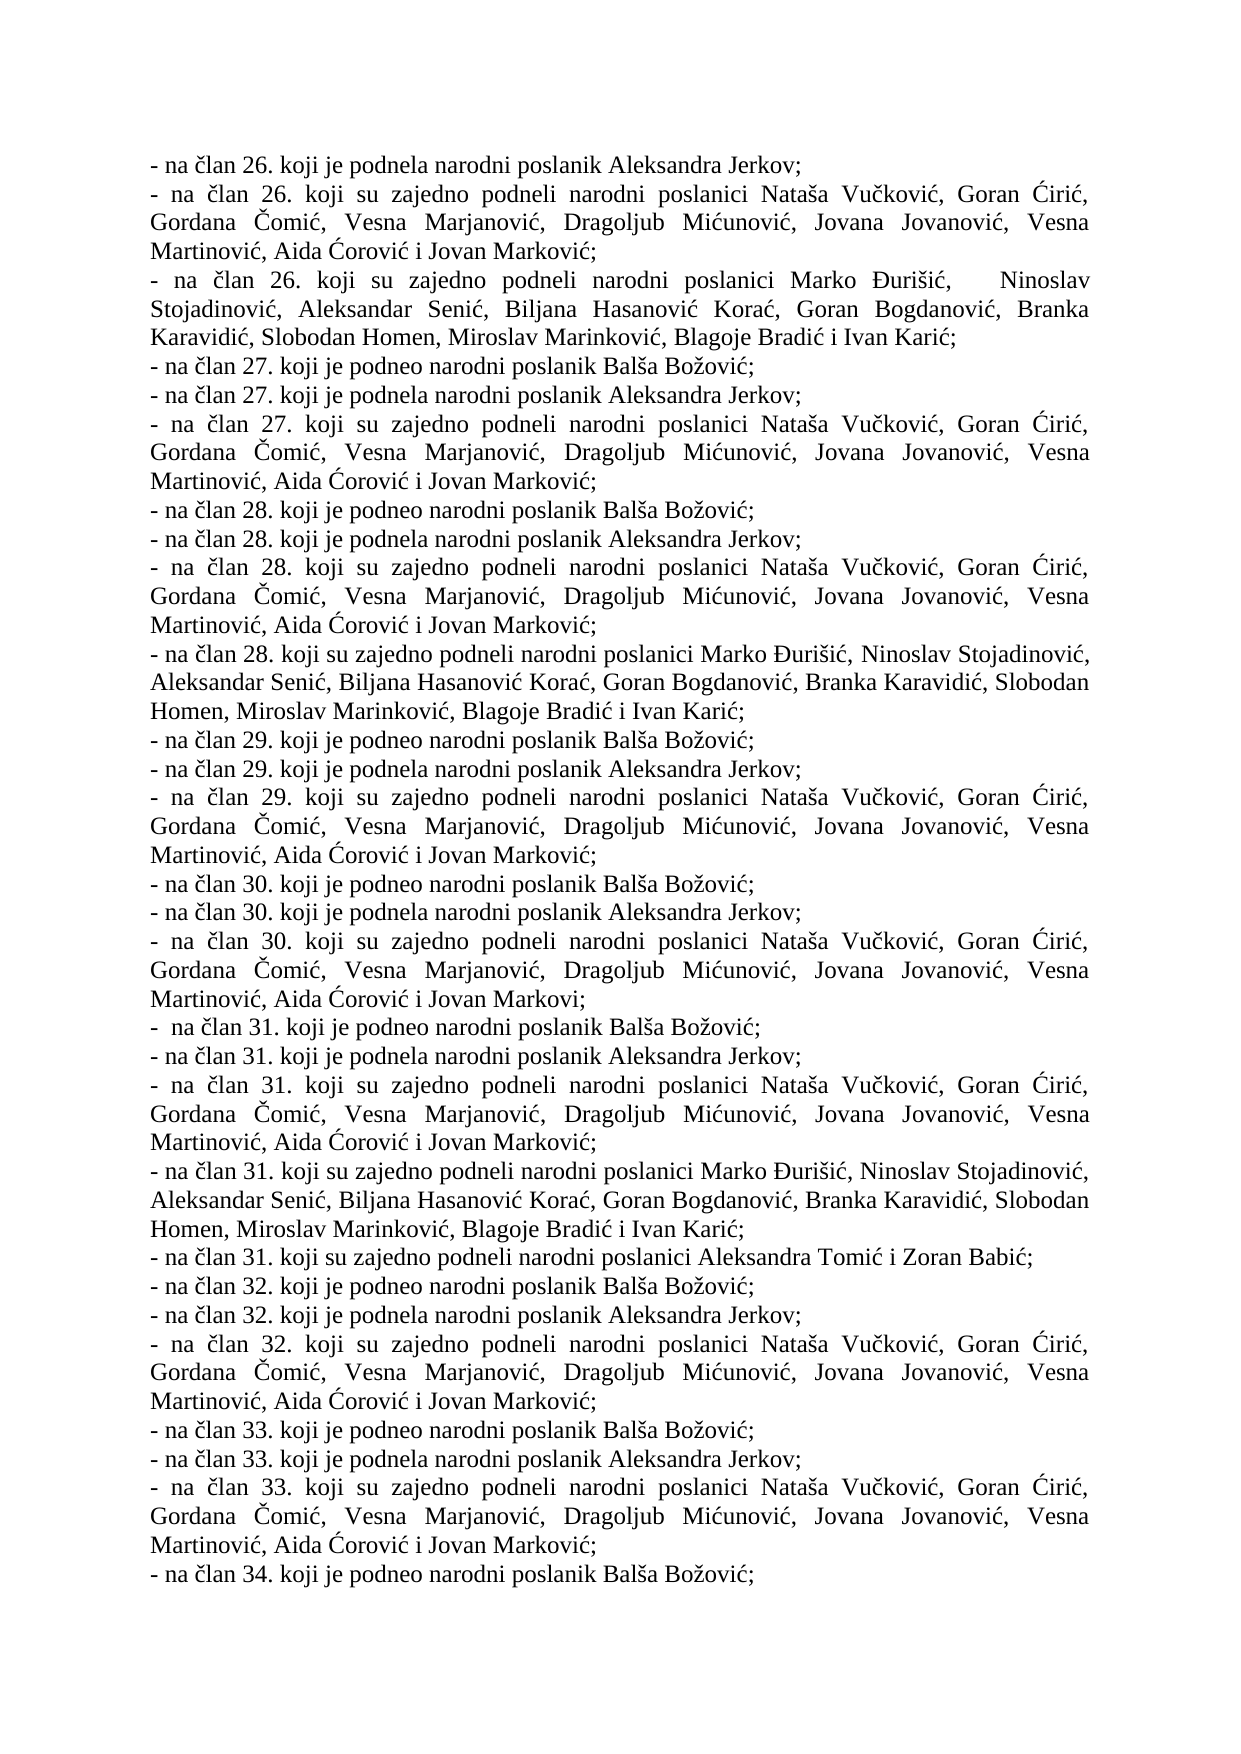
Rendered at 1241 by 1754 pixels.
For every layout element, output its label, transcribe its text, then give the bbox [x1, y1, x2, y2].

text - na član 28. koji su zajedno podneli narodni poslanici Marko Đurišić, Ninoslav Stojadinović, Aleksandar Senić, Biljana Hasanović Korać, Goran Bogdanović, Branka Karavidić, Slobodan Homen, Miroslav Marinković, Blagoje Bradić i Ivan Karić; [150, 639, 1090, 725]
text - na član 26. koji je podnela narodni poslanik Aleksandra Jerkov; [150, 150, 1090, 179]
text - na član 32. koji su zajedno podneli narodni poslanici Nataša Vučković, Goran Ćirić, Gordana Čomić, Vesna Marjanović, Dragoljub Mićunović, Jovana Jovanović, Vesna Martinović, Aida Ćorović i Jovan Marković; [150, 1329, 1090, 1415]
text - na član 31. koji su zajedno podneli narodni poslanici Marko Đurišić, Ninoslav Stojadinović, Aleksandar Senić, Biljana Hasanović Korać, Goran Bogdanović, Branka Karavidić, Slobodan Homen, Miroslav Marinković, Blagoje Bradić i Ivan Karić; [150, 1156, 1090, 1242]
text - na član 29. koji su zajedno podneli narodni poslanici Nataša Vučković, Goran Ćirić, Gordana Čomić, Vesna Marjanović, Dragoljub Mićunović, Jovana Jovanović, Vesna Martinović, Aida Ćorović i Jovan Marković; [150, 782, 1090, 869]
text - na član 29. koji je podneo narodni poslanik Balša Božović; [150, 725, 1090, 754]
text - na član 27. koji je podneo narodni poslanik Balša Božović; [150, 351, 1090, 380]
text - na član 32. koji je podneo narodni poslanik Balša Božović; [150, 1271, 1090, 1300]
text - na član 27. koji je podnela narodni poslanik Aleksandra Jerkov; [150, 380, 1090, 409]
text - na član 31. koji su zajedno podneli narodni poslanici Nataša Vučković, Goran Ćirić, Gordana Čomić, Vesna Marjanović, Dragoljub Mićunović, Jovana Jovanović, Vesna Martinović, Aida Ćorović i Jovan Marković; [150, 1070, 1090, 1156]
text - na član 31. koji su zajedno podneli narodni poslanici Aleksandra Tomić i Zoran Babić; [150, 1242, 1090, 1271]
text - na član 33. koji je podnela narodni poslanik Aleksandra Jerkov; [150, 1444, 1090, 1472]
text - na član 26. koji su zajedno podneli narodni poslanici Marko Đurišić, Ninoslav Stojadinović, Aleksandar Senić, Biljana Hasanović Korać, Goran Bogdanović, Branka Karavidić, Slobodan Homen, Miroslav Marinković, Blagoje Bradić i Ivan Karić; [150, 265, 1090, 351]
text - na član 31. koji je podnela narodni poslanik Aleksandra Jerkov; [150, 1041, 1090, 1070]
text - na član 29. koji je podnela narodni poslanik Aleksandra Jerkov; [150, 754, 1090, 782]
text - na član 28. koji su zajedno podneli narodni poslanici Nataša Vučković, Goran Ćirić, Gordana Čomić, Vesna Marjanović, Dragoljub Mićunović, Jovana Jovanović, Vesna Martinović, Aida Ćorović i Jovan Marković; [150, 552, 1090, 639]
text - na član 34. koji je podneo narodni poslanik Balša Božović; [150, 1559, 1090, 1587]
text - na član 28. koji je podnela narodni poslanik Aleksandra Jerkov; [150, 524, 1090, 552]
text - na član 30. koji je podneo narodni poslanik Balša Božović; [150, 869, 1090, 897]
text - na član 27. koji su zajedno podneli narodni poslanici Nataša Vučković, Goran Ćirić, Gordana Čomić, Vesna Marjanović, Dragoljub Mićunović, Jovana Jovanović, Vesna Martinović, Aida Ćorović i Jovan Marković; [150, 409, 1090, 495]
text - na član 32. koji je podnela narodni poslanik Aleksandra Jerkov; [150, 1300, 1090, 1329]
text - na član 30. koji je podnela narodni poslanik Aleksandra Jerkov; [150, 897, 1090, 926]
text - na član 26. koji su zajedno podneli narodni poslanici Nataša Vučković, Goran Ćirić, Gordana Čomić, Vesna Marjanović, Dragoljub Mićunović, Jovana Jovanović, Vesna Martinović, Aida Ćorović i Jovan Marković; [150, 179, 1090, 265]
text - na član 31. koji je podneo narodni poslanik Balša Božović; [150, 1012, 1090, 1041]
text - na član 33. koji su zajedno podneli narodni poslanici Nataša Vučković, Goran Ćirić, Gordana Čomić, Vesna Marjanović, Dragoljub Mićunović, Jovana Jovanović, Vesna Martinović, Aida Ćorović i Jovan Marković; [150, 1472, 1090, 1559]
text - na član 30. koji su zajedno podneli narodni poslanici Nataša Vučković, Goran Ćirić, Gordana Čomić, Vesna Marjanović, Dragoljub Mićunović, Jovana Jovanović, Vesna Martinović, Aida Ćorović i Jovan Markovi; [150, 926, 1090, 1012]
text - na član 28. koji je podneo narodni poslanik Balša Božović; [150, 495, 1090, 524]
text - na član 33. koji je podneo narodni poslanik Balša Božović; [150, 1415, 1090, 1444]
